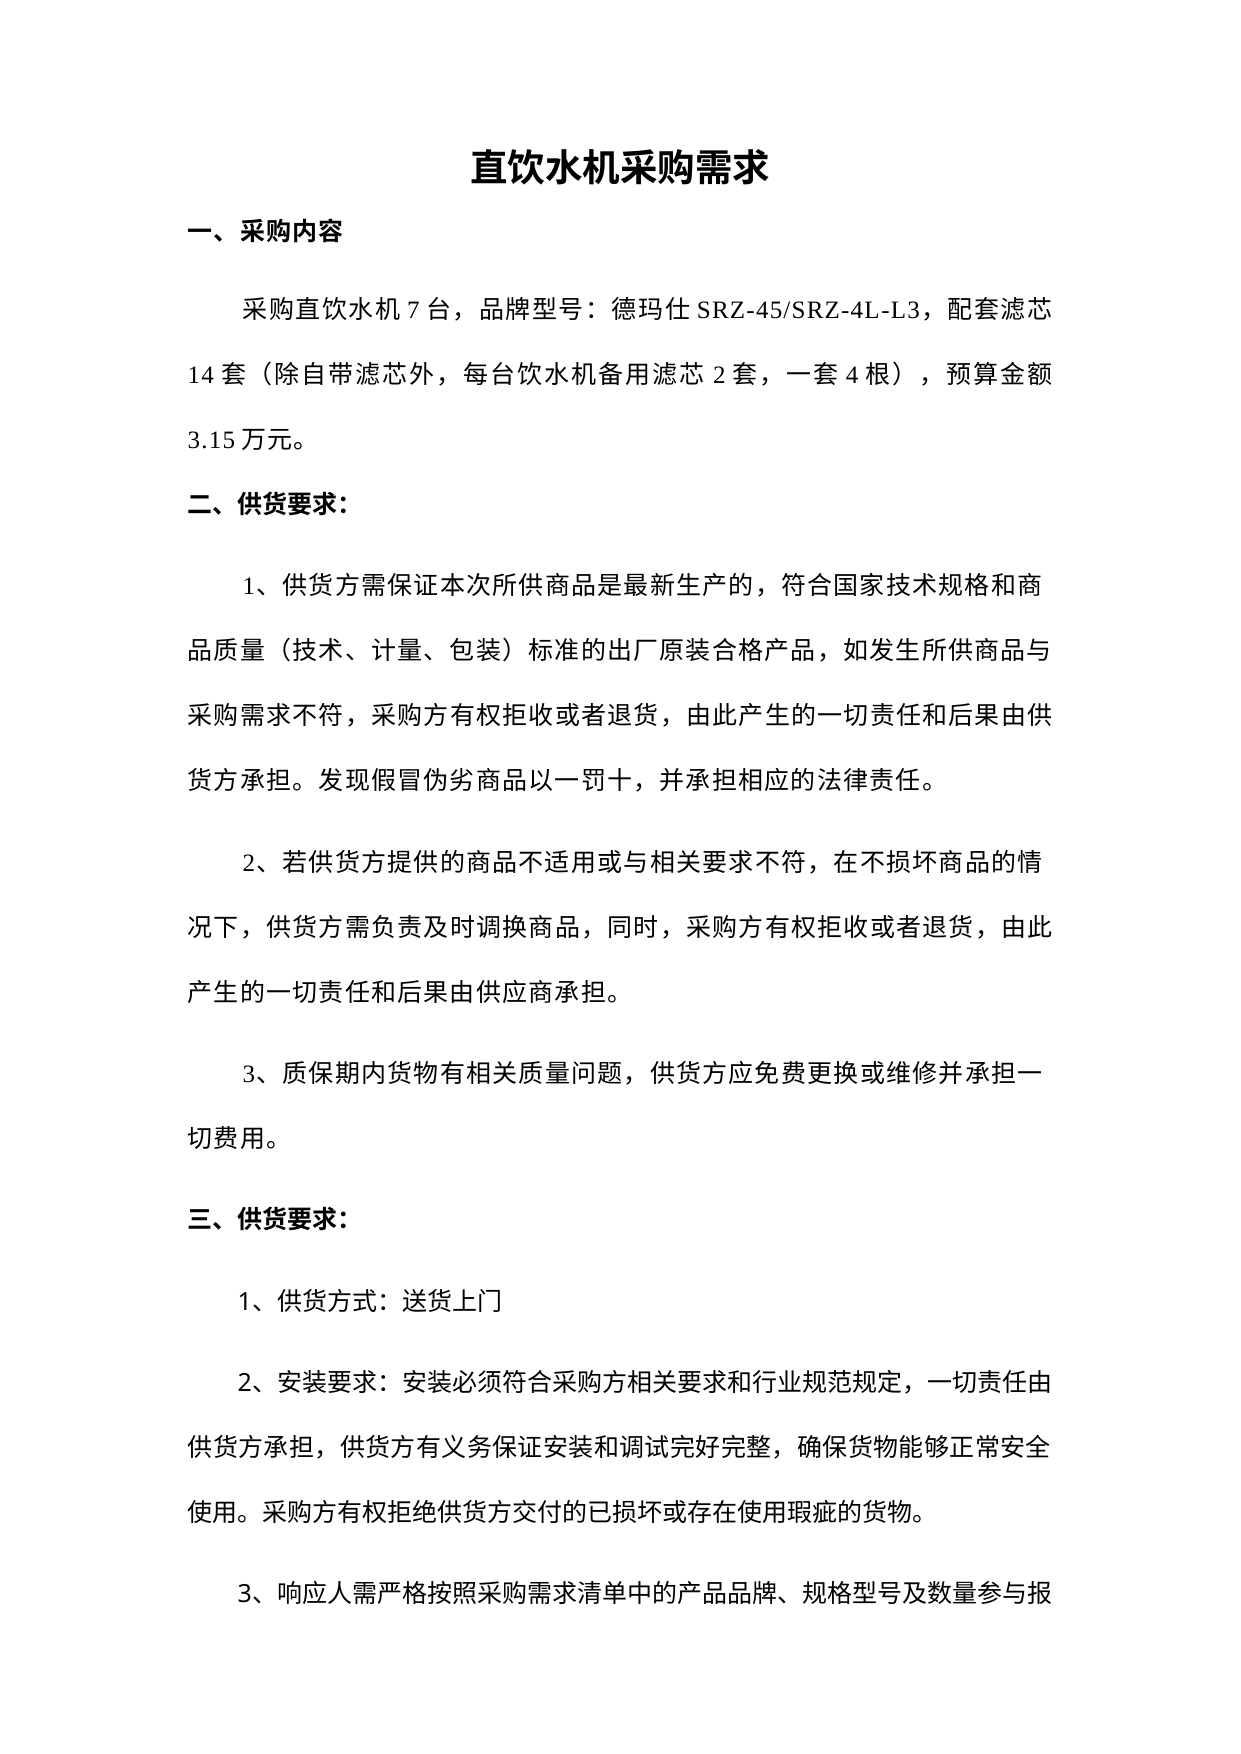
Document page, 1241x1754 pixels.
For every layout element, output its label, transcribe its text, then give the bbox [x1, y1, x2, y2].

list 三、供货要求： [187, 1185, 1053, 1250]
list 1、供货方式：送货上门 [187, 1267, 1053, 1332]
list 2、若供货方提供的商品不适用或与相关要求不符，在不损坏商品的情况下，供货方需负责及时调换商品，同时，采购方有权拒收或者退货，由此产生的一切责任和后果由供应商承担。 [187, 828, 1053, 1023]
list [187, 1559, 1053, 1624]
list 3、质保期内货物有相关质量问题，供货方应免费更换或维修并承担一切费用。 [187, 1039, 1053, 1169]
text 采购直饮水机7台，品牌型号：德玛仕SRZ-45/SRZ-4L-L3，配套滤芯14套（除自带滤芯外，每台饮水机备用滤芯2套，一套4根），预算金额3.15万元。 [187, 275, 1053, 470]
list 2、安装要求：安装必须符合采购方相关要求和行业规范规定，一切责任由供货方承担，供货方有义务保证安装和调试完好完整，确保货物能够正常安全使用。采购方有权拒绝供货方交付的已损坏或存在使用瑕疵的货物。 [187, 1348, 1053, 1543]
list 1、供货方需保证本次所供商品是最新生产的，符合国家技术规格和商品质量（技术、计量、包装）标准的出厂原装合格产品，如发生所供商品与采购需求不符，采购方有权拒收或者退货，由此产生的一切责任和后果由供货方承担。发现假冒伪劣商品以一罚十，并承担相应的法律责任。 [187, 551, 1053, 811]
text 直饮水机采购需求 [187, 132, 1053, 197]
list 二、供货要求： [187, 470, 1053, 535]
list 采购内容 [187, 197, 1053, 262]
